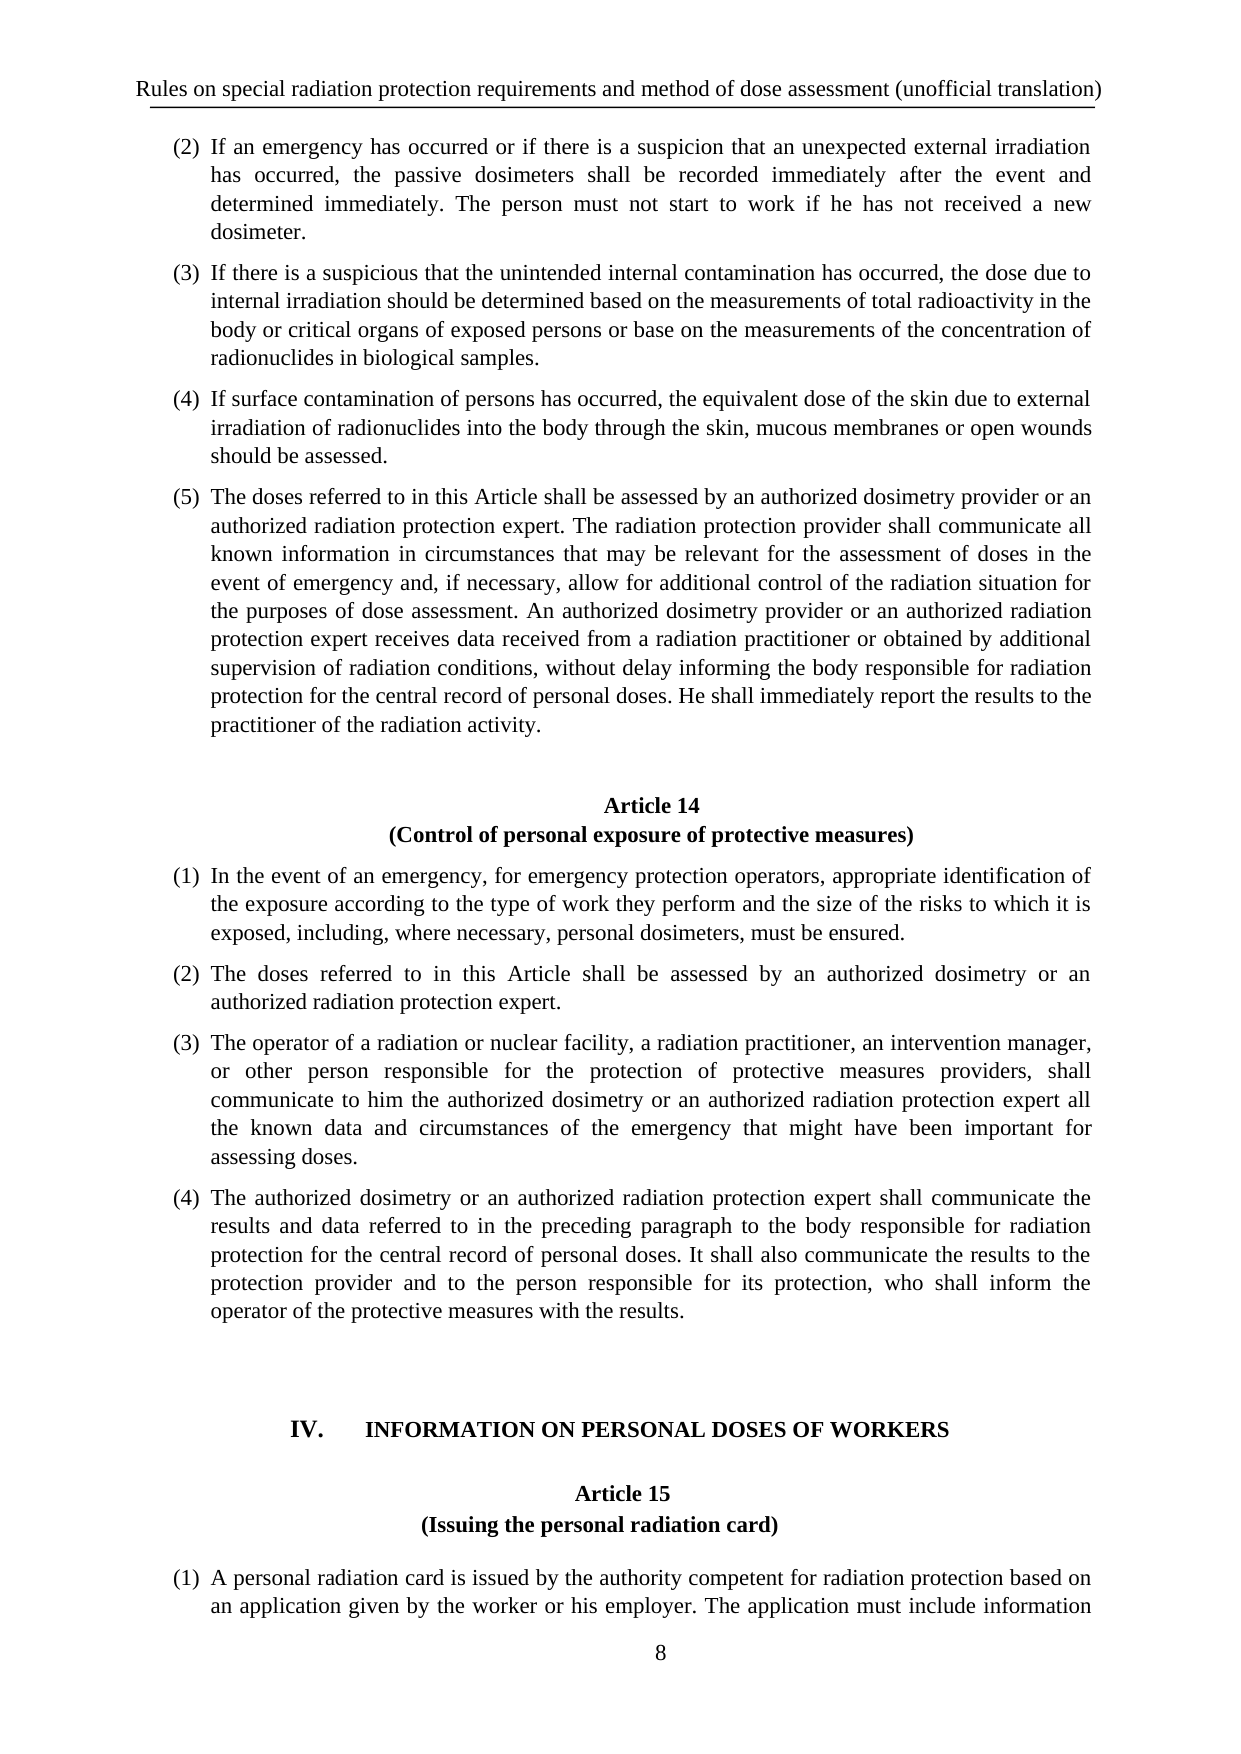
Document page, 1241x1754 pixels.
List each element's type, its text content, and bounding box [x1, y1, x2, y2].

list Article 14 [210, 793, 1093, 819]
list The doses referred to in this Article shall be assessed by an authorized dosimetry or an authorized radiation protection expert. [173, 960, 1093, 1014]
list If surface contamination of persons has occurred, the equivalent dose of the skin due to external irradiation of radionuclides into the body through the skin, mucous membranes or open wounds should be assessed. [173, 385, 1093, 469]
subtitle INFORMATION ON PERSONAL DOSES OF WORKERS Article 15 [135, 1379, 1109, 1507]
list (Control of personal exposure of protective measures) [210, 821, 1093, 847]
text (Issuing the personal radiation card) [421, 1511, 1186, 1538]
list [173, 1564, 1093, 1619]
list If an emergency has occurred or if there is a suspicion that an unexpected external irradiation has occurred, the passive dosimeters shall be recorded immediately after the event and determined immediately. The person must not start to work if he has not received a new dosimeter. [173, 133, 1093, 244]
list The doses referred to in this Article shall be assessed by an authorized dosimetry provider or an authorized radiation protection expert. The radiation protection provider shall communicate all known information in circumstances that may be relevant for the assessment of doses in the event of emergency and, if necessary, allow for additional control of the radiation situation for the purposes of dose assessment. An authorized dosimetry provider or an authorized radiation protection expert receives data received from a radiation practitioner or obtained by additional supervision of radiation conditions, without delay informing the body responsible for radiation protection for the central record of personal doses. He shall immediately report the results to the practitioner of the radiation activity. [173, 483, 1093, 737]
list If there is a suspicious that the unintended internal contamination has occurred, the dose due to internal irradiation should be determined based on the measurements of total radioactivity in the body or critical organs of exposed persons or base on the measurements of the concentration of radionuclides in biological samples. [173, 259, 1093, 371]
list The authorized dosimetry or an authorized radiation protection expert shall communicate the results and data referred to in the preceding paragraph to the body responsible for radiation protection for the central record of personal doses. It shall also communicate the results to the protection provider and to the person responsible for its protection, who shall inform the operator of the protective measures with the results. [173, 1184, 1093, 1324]
list The operator of a radiation or nuclear facility, a radiation practitioner, an intervention manager, or other person responsible for the protection of protective measures providers, shall communicate to him the authorized dosimetry or an authorized radiation protection expert all the known data and circumstances of the emergency that might have been important for assessing doses. [173, 1029, 1093, 1169]
list In the event of an emergency, for emergency protection operators, appropriate identification of the exposure according to the type of work they perform and the size of the risks to which it is exposed, including, where necessary, personal dosimeters, must be ensured. [173, 862, 1093, 945]
